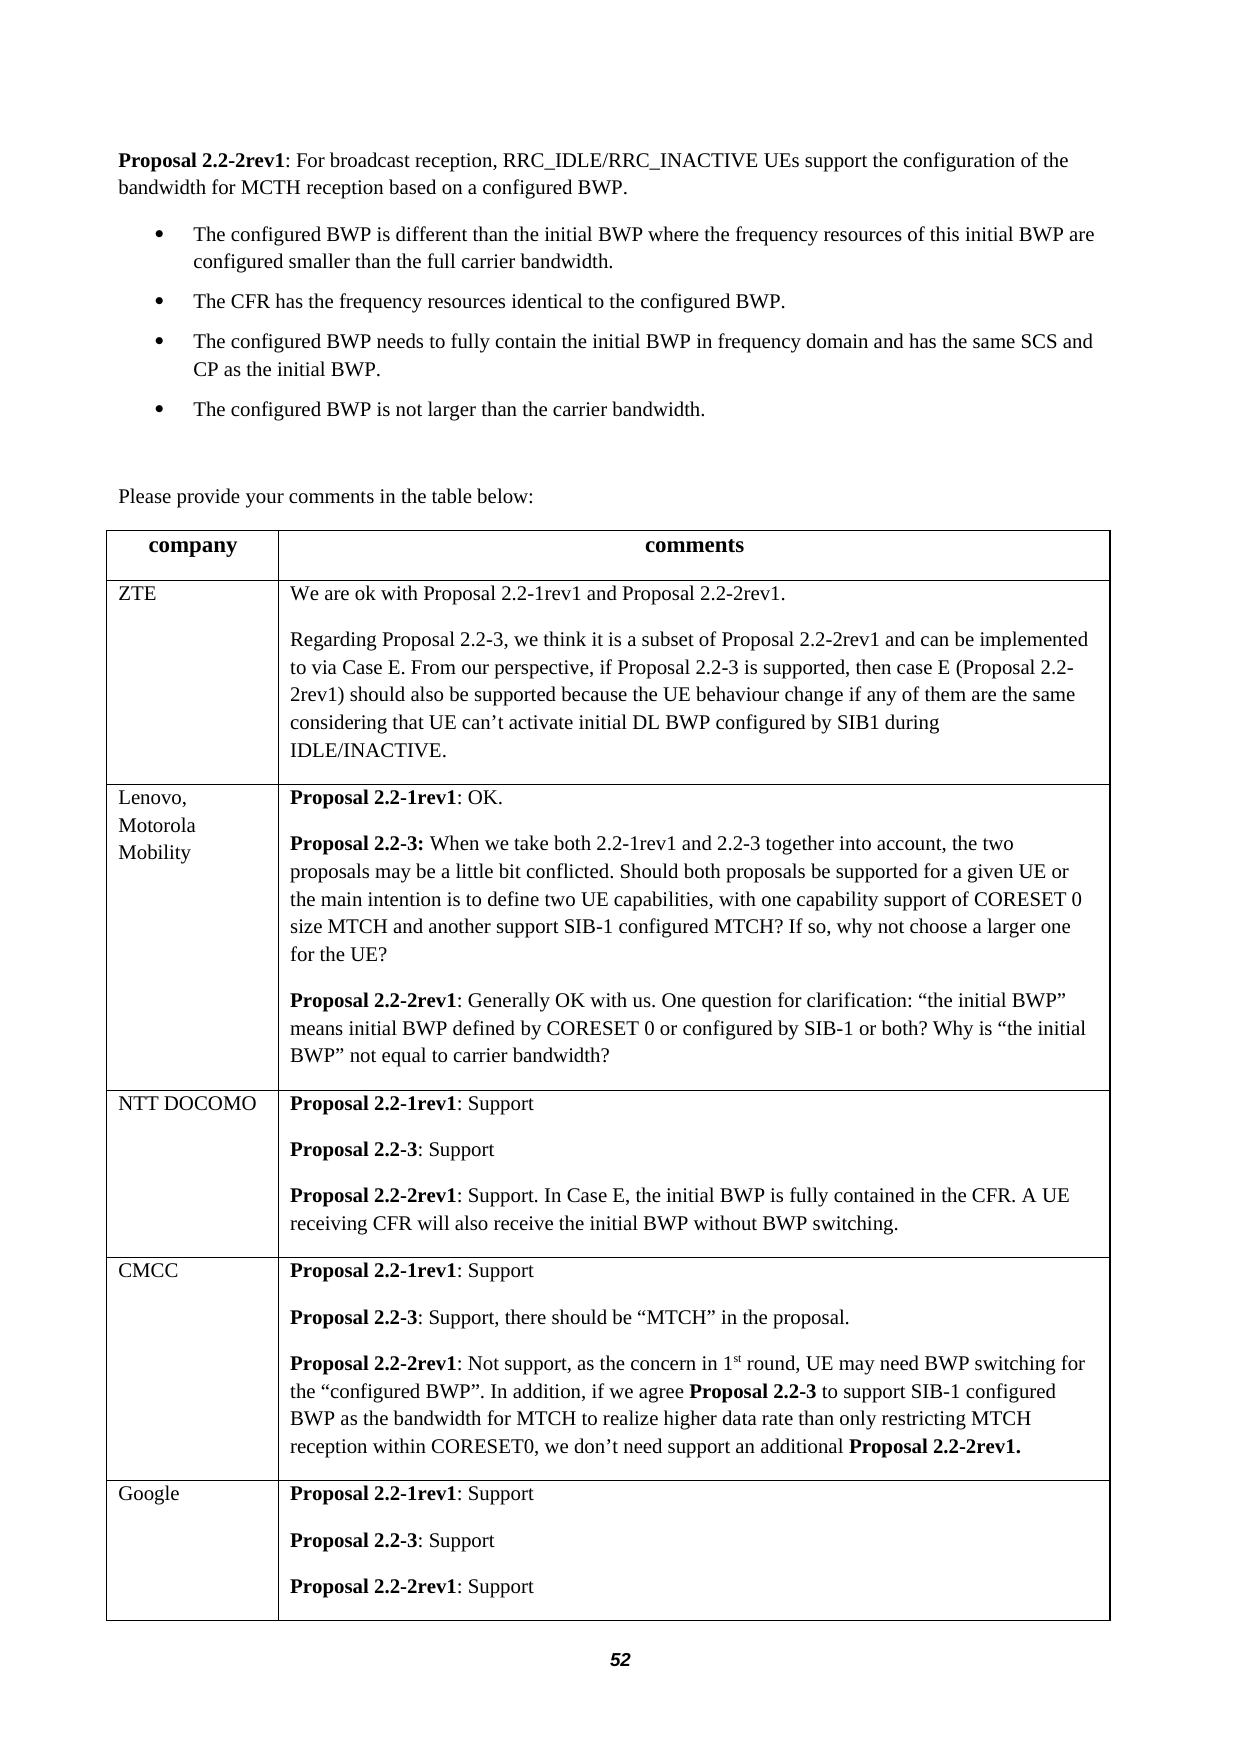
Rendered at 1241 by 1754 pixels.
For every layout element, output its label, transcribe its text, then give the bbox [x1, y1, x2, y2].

table_header company [107, 531, 278, 580]
table_cell We are ok with Proposal 2.2-1rev1 and Proposal 2.2-2rev1. Regarding Proposal 2.2-3, we think it is a subset of Proposal 2.2-2rev1 and can be implemented to via Case E. From our perspective, if Proposal 2.2-3 is supported, then case E (Proposal 2.2-2rev1) should also be supported because the UE behaviour change if any of them are the same considering that UE can’t activate initial DL BWP configured by SIB1 during IDLE/INACTIVE. [279, 581, 1109, 784]
table_cell Lenovo, Motorola Mobility [107, 785, 278, 1089]
table_cell CMCC [107, 1258, 278, 1480]
table_cell Google [107, 1481, 278, 1620]
text Proposal 2.2-2rev1: For broadcast reception, RRC_IDLE/RRC_INACTIVE UEs support the configuration of the bandwidth for MCTH reception based on a configured BWP. [118, 148, 1122, 199]
table_cell Proposal 2.2-1rev1: Support Proposal 2.2-3: Support Proposal 2.2-2rev1: Support [279, 1481, 1109, 1620]
list The CFR has the frequency resources identical to the configured BWP. [156, 289, 1122, 313]
table_cell ZTE [107, 581, 278, 784]
table_cell NTT DOCOMO [107, 1091, 278, 1257]
text Please provide your comments in the table below: [118, 484, 1122, 508]
list The configured BWP needs to fully contain the initial BWP in frequency domain and has the same SCS and CP as the initial BWP. [156, 329, 1122, 381]
table_cell Proposal 2.2-1rev1: Support Proposal 2.2-3: Support Proposal 2.2-2rev1: Support. In Case E, the initial BWP is fully contained in the CFR. A UE receiving CFR will also receive the initial BWP without BWP switching. [279, 1091, 1109, 1257]
table_cell Proposal 2.2-1rev1: Support Proposal 2.2-3: Support, there should be “MTCH” in the proposal. Proposal 2.2-2rev1: Not support, as the concern in 1st round, UE may need BWP switching for the “configured BWP”. In addition, if we agree Proposal 2.2-3 to support SIB-1 configured BWP as the bandwidth for MTCH to realize higher data rate than only restricting MTCH reception within CORESET0, we don’t need support an additional Proposal 2.2-2rev1. [279, 1258, 1109, 1480]
table_cell Proposal 2.2-1rev1: OK. Proposal 2.2-3: When we take both 2.2-1rev1 and 2.2-3 together into account, the two proposals may be a little bit conflicted. Should both proposals be supported for a given UE or the main intention is to define two UE capabilities, with one capability support of CORESET 0 size MTCH and another support SIB-1 configured MTCH? If so, why not choose a larger one for the UE? Proposal 2.2-2rev1: Generally OK with us. One question for clarification: “the initial BWP” means initial BWP defined by CORESET 0 or configured by SIB-1 or both? Why is “the initial BWP” not equal to carrier bandwidth? [279, 785, 1109, 1089]
list The configured BWP is not larger than the carrier bandwidth. [156, 397, 1122, 421]
list The configured BWP is different than the initial BWP where the frequency resources of this initial BWP are configured smaller than the full carrier bandwidth. [156, 222, 1122, 273]
table_header comments [279, 531, 1109, 580]
